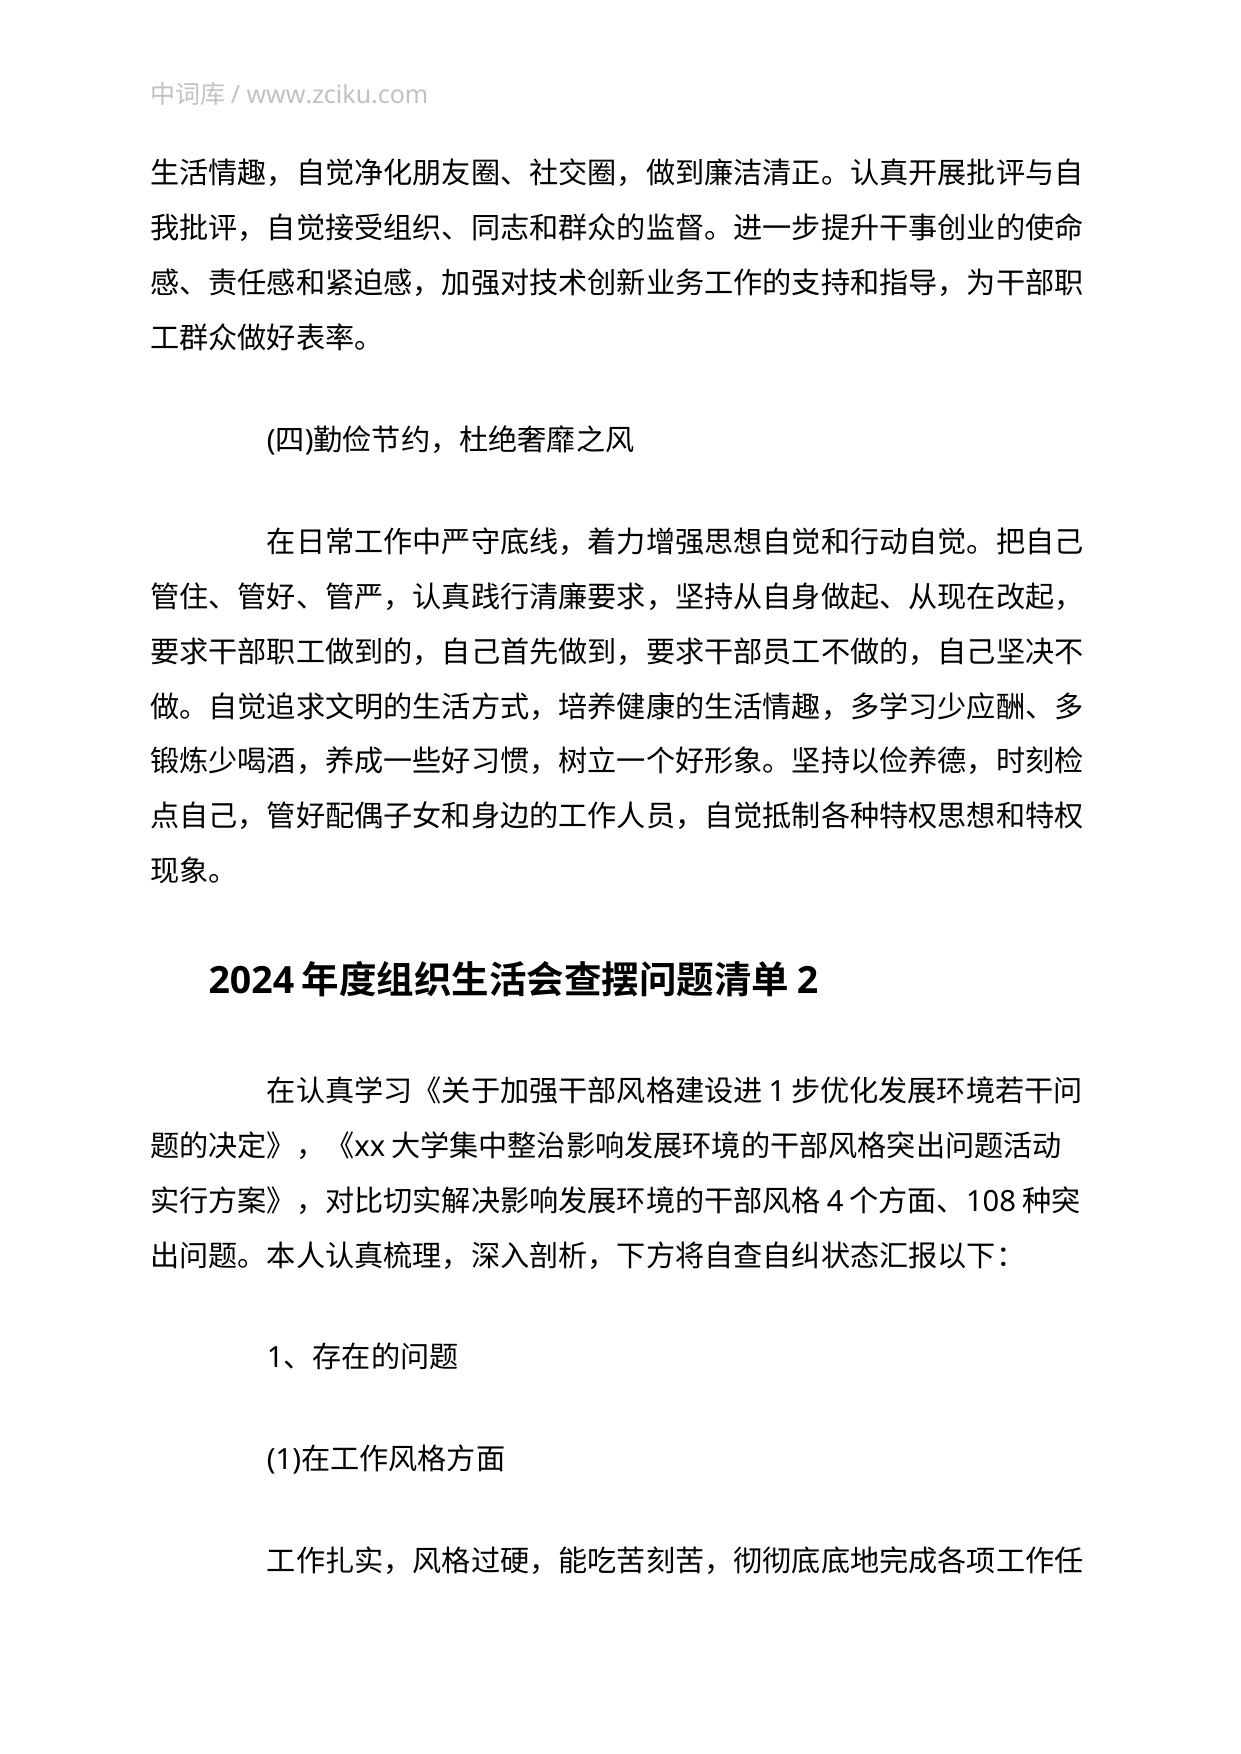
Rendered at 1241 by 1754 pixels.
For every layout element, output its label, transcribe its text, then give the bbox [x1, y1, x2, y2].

text (1)在工作风格方面 [150, 1436, 1090, 1478]
text 在认真学习《关于加强干部风格建设进1步优化发展环境若干问题的决定》，《xx大学集中整治影响发展环境的干部风格突出问题活动实行方案》，对比切实解决影响发展环境的干部风格4个方面、108种突出问题。本人认真梳理，深入剖析，下方将自查自纠状态汇报以下： [150, 1067, 1090, 1274]
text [150, 150, 1090, 357]
text (四)勤俭节约，杜绝奢靡之风 [150, 416, 1090, 459]
text 2024年度组织生活会查摆问题清单2 [150, 949, 1090, 1004]
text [150, 1538, 1090, 1580]
text 在日常工作中严守底线，着力增强思想自觉和行动自觉。把自己管住、管好、管严，认真践行清廉要求，坚持从自身做起、从现在改起，要求干部职工做到的，自己首先做到，要求干部员工不做的，自己坚决不做。自觉追求文明的生活方式，培养健康的生活情趣，多学习少应酬、多锻炼少喝酒，养成一些好习惯，树立一个好形象。坚持以俭养德，时刻检点自己，管好配偶子女和身边的工作人员，自觉抵制各种特权思想和特权现象。 [150, 518, 1090, 890]
text 1、存在的问题 [150, 1334, 1090, 1376]
